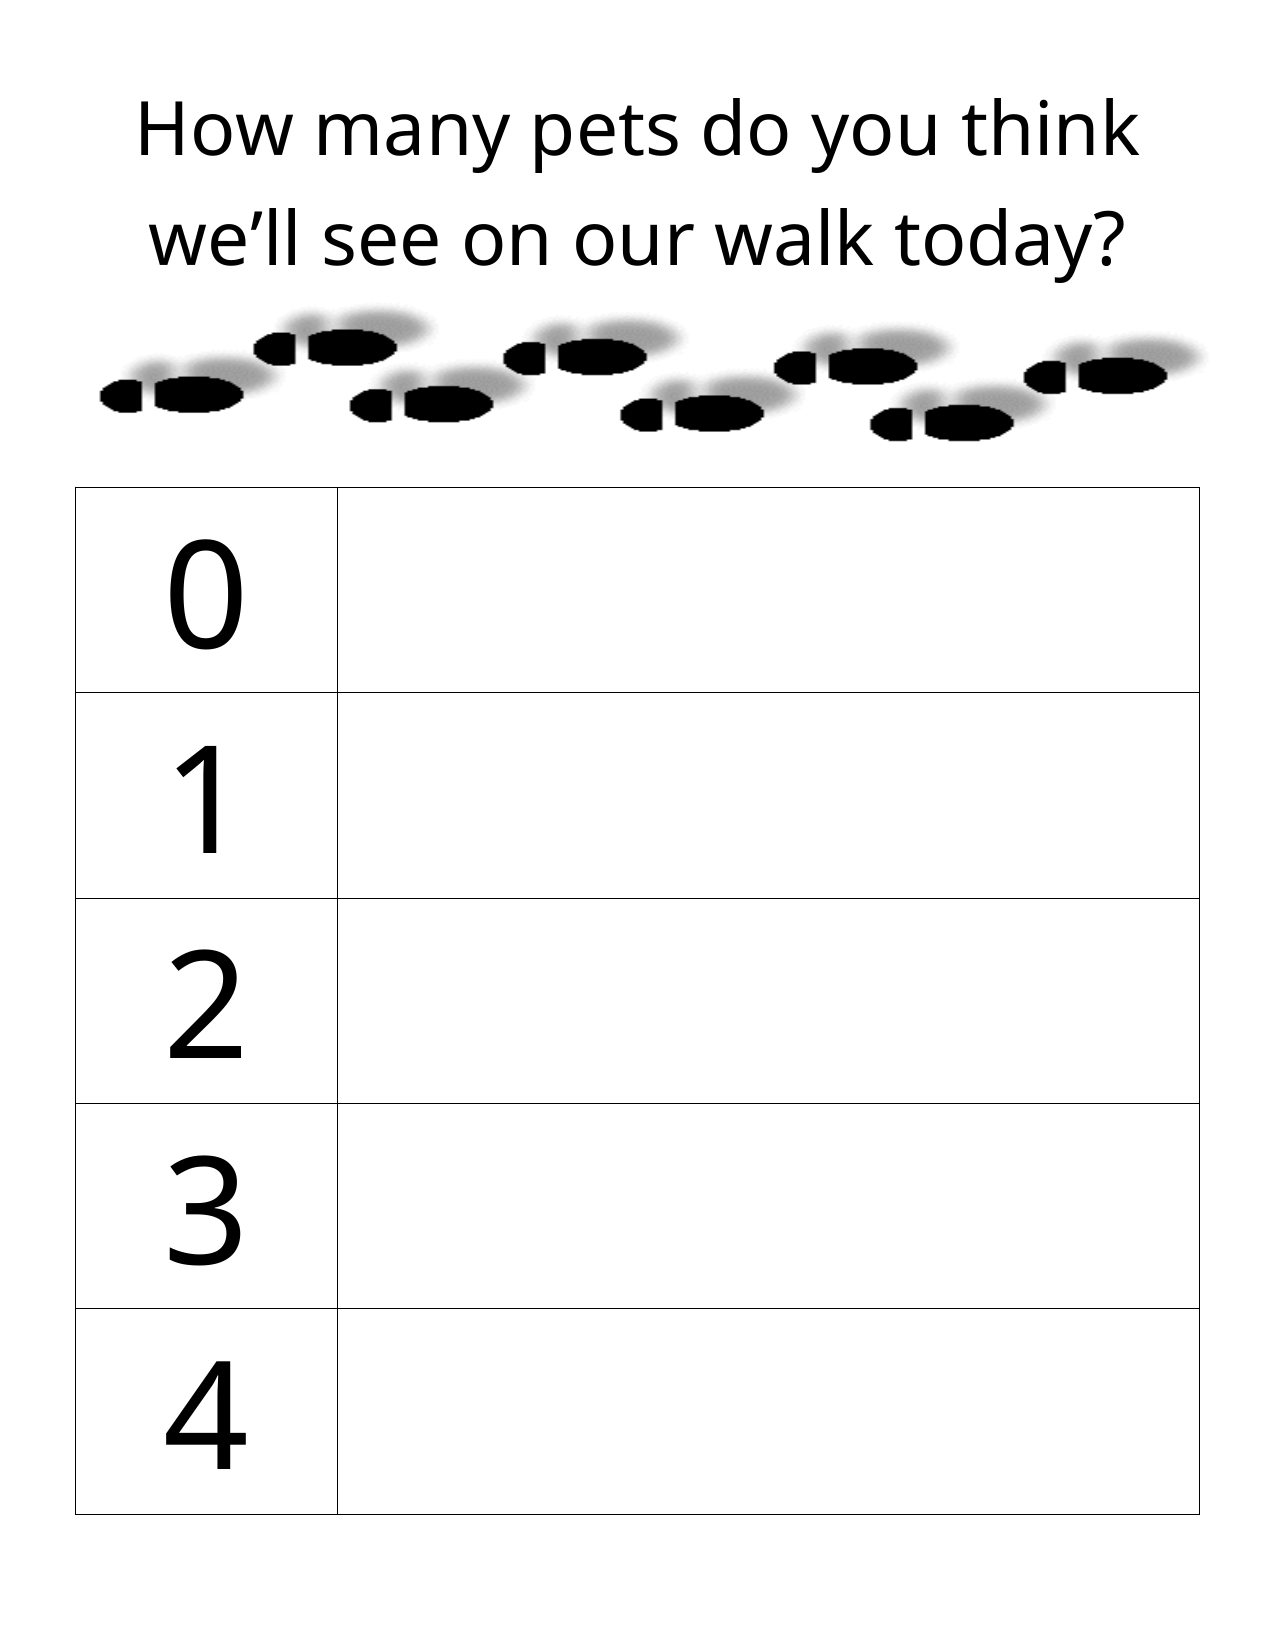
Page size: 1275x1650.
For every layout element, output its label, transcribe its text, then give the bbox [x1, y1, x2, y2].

picture [75, 289, 1220, 468]
table_cell [338, 1309, 1199, 1514]
table_cell 4 [76, 1309, 337, 1514]
table_header [338, 488, 1199, 692]
table_cell 2 [76, 899, 337, 1103]
table_cell [338, 1104, 1199, 1308]
text How many pets do you think we’ll see on our walk today? [75, 75, 1200, 289]
table_header 0 [76, 488, 337, 692]
table_cell [338, 899, 1199, 1103]
table_cell 3 [76, 1104, 337, 1308]
table_cell [338, 693, 1199, 897]
table_cell 1 [76, 693, 337, 897]
